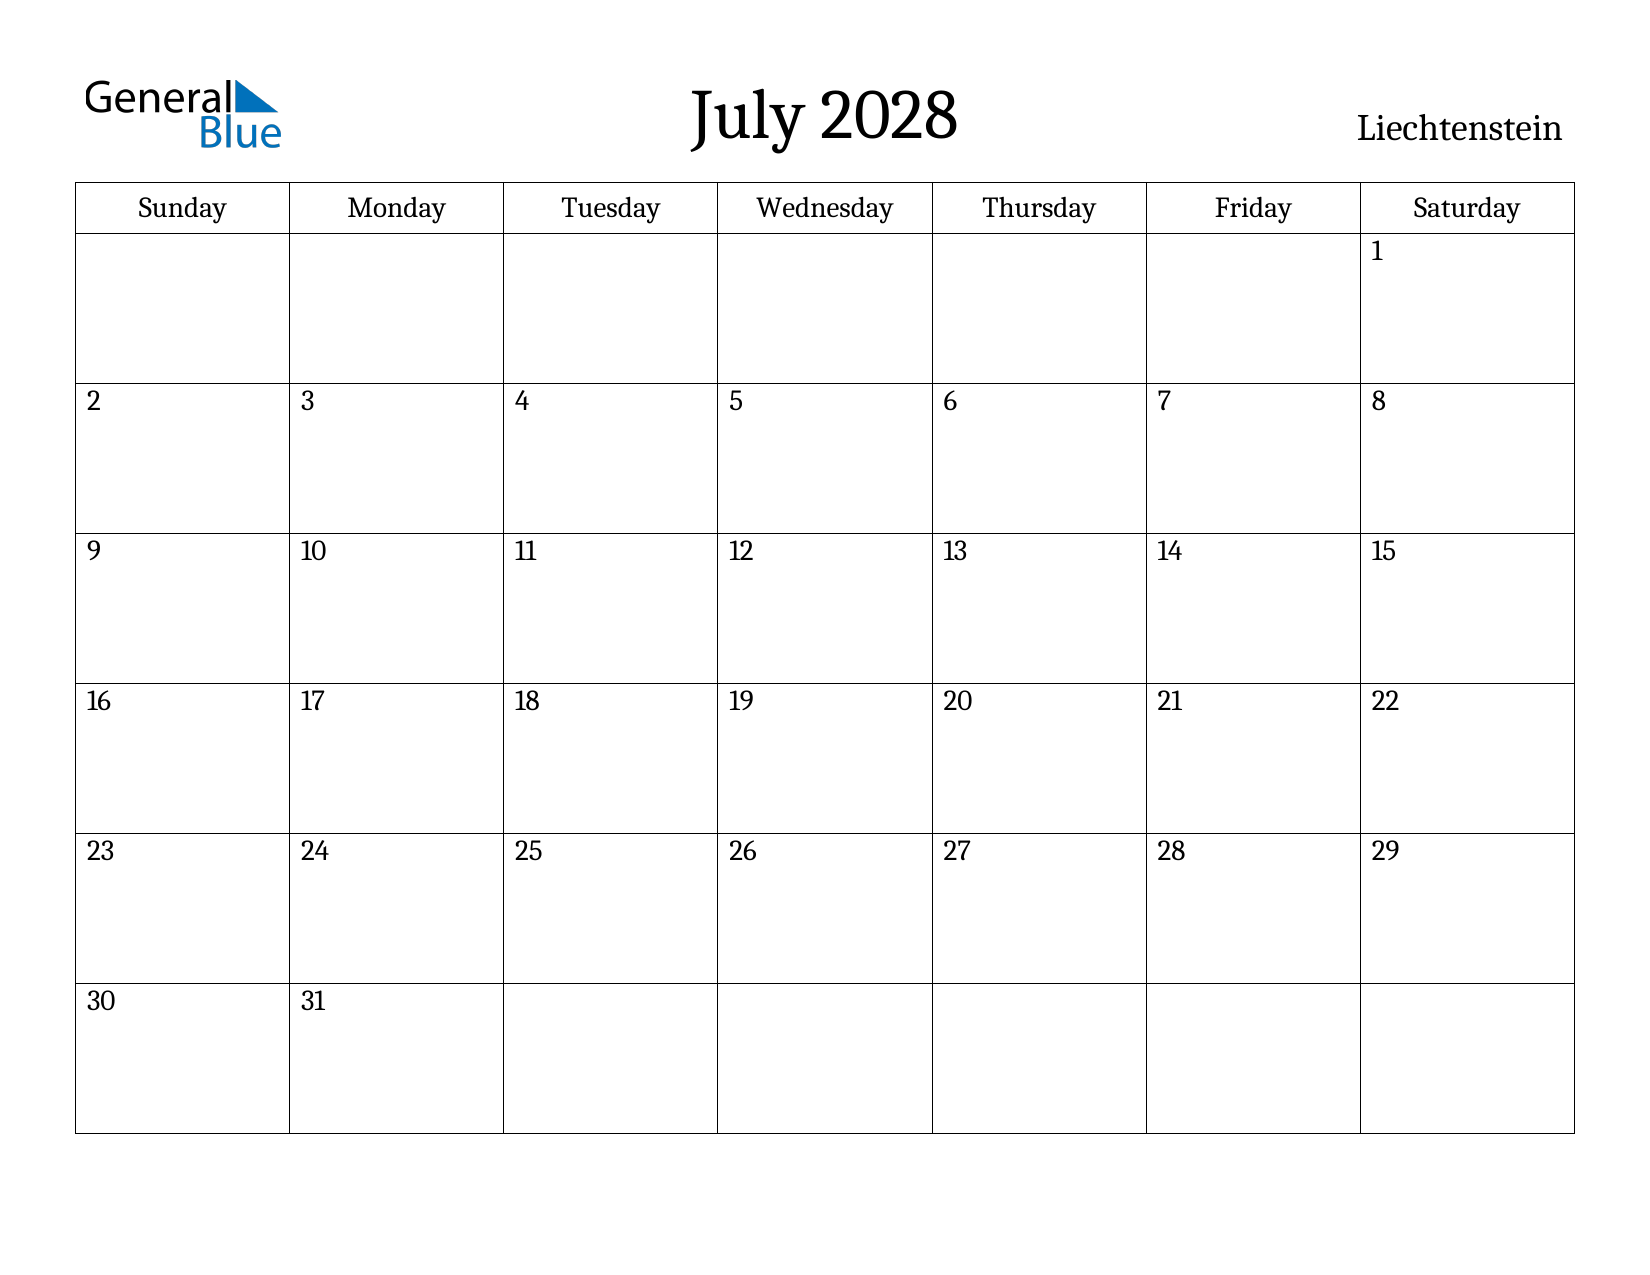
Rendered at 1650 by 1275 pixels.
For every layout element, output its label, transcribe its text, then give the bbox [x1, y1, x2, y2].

table_cell [504, 984, 717, 1017]
table_cell [290, 1018, 503, 1133]
table_cell Thursday [933, 183, 1146, 233]
table_cell 30 [76, 984, 289, 1017]
table_cell [1147, 868, 1360, 983]
table_cell 19 [718, 684, 932, 717]
table_cell [933, 234, 1146, 267]
table_cell Friday [1147, 183, 1360, 233]
table_cell [504, 1018, 717, 1133]
table_cell [1361, 984, 1574, 1017]
table_cell [1147, 417, 1360, 533]
table_cell [933, 417, 1146, 533]
table_cell [504, 267, 717, 383]
table_cell [933, 267, 1146, 383]
table_cell [76, 868, 289, 983]
table_cell [933, 567, 1146, 683]
table_cell Sunday [76, 183, 289, 233]
table_cell [504, 868, 717, 983]
table_cell [1147, 267, 1360, 383]
table_cell [290, 717, 503, 833]
table_cell 14 [1147, 534, 1360, 567]
table_cell [290, 234, 503, 267]
table_cell 12 [718, 534, 932, 567]
table_cell [718, 567, 932, 683]
table_cell [1147, 234, 1360, 267]
table_cell [718, 417, 932, 533]
table_cell 23 [76, 834, 289, 867]
table_cell [504, 567, 717, 683]
table_cell 7 [1147, 384, 1360, 417]
table_cell [1361, 717, 1574, 833]
table_cell 22 [1361, 684, 1574, 717]
table_cell [718, 984, 932, 1017]
table_cell 29 [1361, 834, 1574, 867]
table_cell [1147, 567, 1360, 683]
table_cell [290, 567, 503, 683]
table_cell [76, 1018, 289, 1133]
table_cell [1361, 267, 1574, 383]
table_cell 8 [1361, 384, 1574, 417]
table_cell 24 [290, 834, 503, 867]
table_cell [1147, 717, 1360, 833]
table_cell 25 [504, 834, 717, 867]
table_cell 26 [718, 834, 932, 867]
table_cell 21 [1147, 684, 1360, 717]
table_cell [290, 267, 503, 383]
table_cell [1361, 417, 1574, 533]
table_cell [290, 417, 503, 533]
table_cell 10 [290, 534, 503, 567]
table_cell 11 [504, 534, 717, 567]
table_cell [290, 868, 503, 983]
table_cell 31 [290, 984, 503, 1017]
table_cell 17 [290, 684, 503, 717]
table_cell [504, 234, 717, 267]
table_cell [504, 717, 717, 833]
table_cell 27 [933, 834, 1146, 867]
table_cell 9 [76, 534, 289, 567]
table_cell [718, 717, 932, 833]
table_cell 1 [1361, 234, 1574, 267]
picture [86, 80, 281, 148]
table_header [76, 75, 503, 182]
table_cell [76, 717, 289, 833]
table_cell [718, 234, 932, 267]
table_cell [1361, 1018, 1574, 1133]
table_cell 16 [76, 684, 289, 717]
table_cell 2 [76, 384, 289, 417]
table_cell [933, 1018, 1146, 1133]
table_cell 5 [718, 384, 932, 417]
table_cell 13 [933, 534, 1146, 567]
table_cell [76, 417, 289, 533]
table_cell Saturday [1361, 183, 1574, 233]
table_cell 18 [504, 684, 717, 717]
table_cell [933, 717, 1146, 833]
table_cell [76, 267, 289, 383]
table_cell Wednesday [718, 183, 932, 233]
table_cell 6 [933, 384, 1146, 417]
table_cell 4 [504, 384, 717, 417]
table_cell Tuesday [504, 183, 717, 233]
table_header Liechtenstein [1146, 75, 1574, 182]
table_cell [76, 567, 289, 683]
table_header July 2028 [504, 75, 1146, 182]
table_cell [1361, 567, 1574, 683]
table_cell 15 [1361, 534, 1574, 567]
table_cell 20 [933, 684, 1146, 717]
table_cell [718, 267, 932, 383]
table_cell 3 [290, 384, 503, 417]
table_cell [504, 417, 717, 533]
table_cell [1361, 868, 1574, 983]
table_cell [718, 1018, 932, 1133]
table_cell Monday [290, 183, 503, 233]
table_cell [1147, 1018, 1360, 1133]
table_cell [933, 868, 1146, 983]
table_cell [933, 984, 1146, 1017]
table_cell 28 [1147, 834, 1360, 867]
table_cell [1147, 984, 1360, 1017]
table_cell [76, 234, 289, 267]
table_cell [718, 868, 932, 983]
